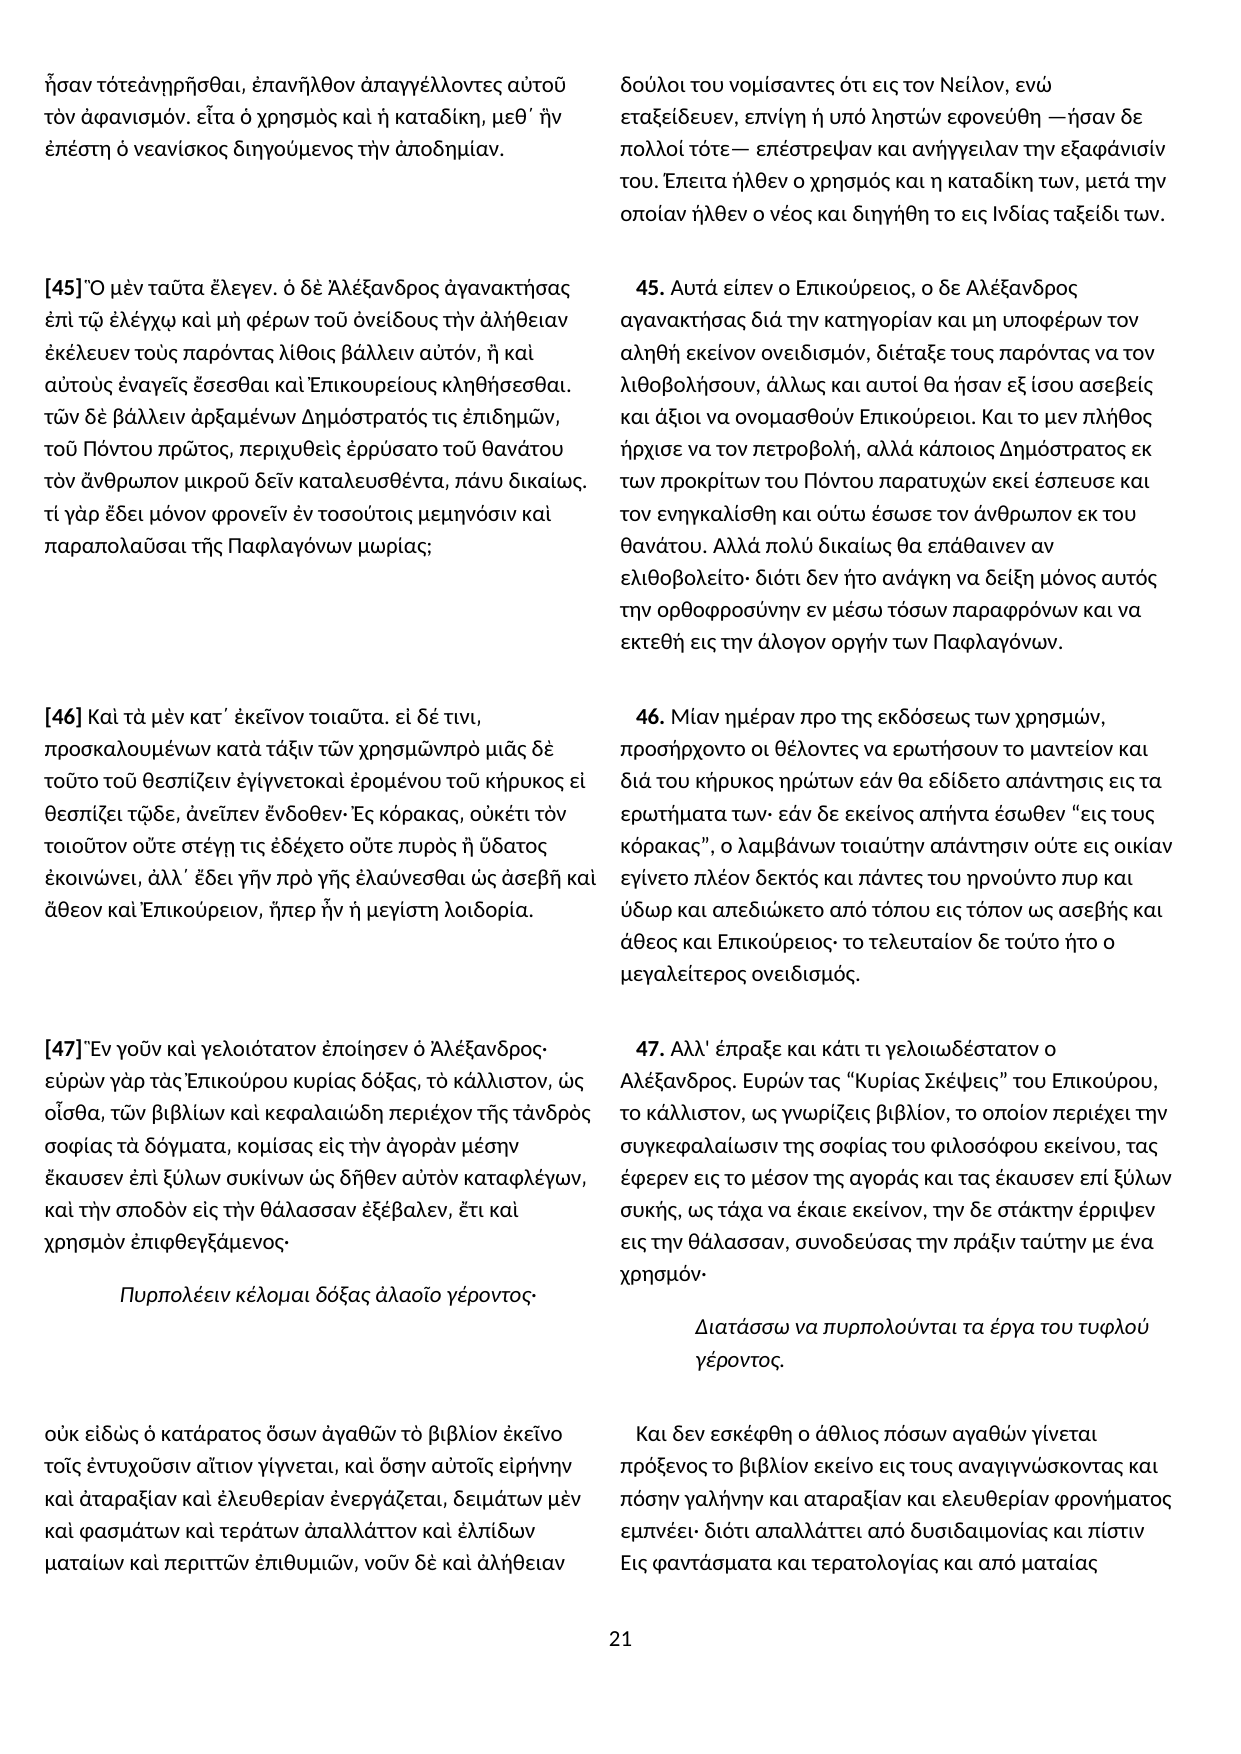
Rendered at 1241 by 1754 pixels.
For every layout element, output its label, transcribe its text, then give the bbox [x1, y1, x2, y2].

table_cell [47] Ἓν γοῦν καὶ γελοιότατον ἐποίησεν ὁ Ἀλέξανδρος· εὑρὼν γὰρ τὰς Ἐπικούρου κυρίας δόξας͵ τὸ κάλλιστον͵ ὡς οἶσθα͵ τῶν βιβλίων καὶ κεφαλαιώδη περιέχον τῆς τἀνδρὸς σοφίας τὰ δόγματα͵ κομίσας εἰς τὴν ἀγορὰν μέσην ἔκαυσεν ἐπὶ ξύλων συκίνων ὡς δῆθεν αὐτὸν καταφλέγων͵ καὶ τὴν σποδὸν εἰς τὴν θάλασσαν ἐξέβαλεν͵ ἔτι καὶ χρησμὸν ἐπιφθεγξάμενος· Πυρπολέειν κέλομαι δόξας ἀλαοῖο γέροντος· [34, 1023, 609, 1408]
table_cell 45. Αυτά είπεν ο Επικούρειος, ο δε Αλέξανδρος αγανακτήσας διά την κατηγορίαν και μη υποφέρων τον αληθή εκείνον ονειδισμόν, διέταξε τους παρόντας να τον λιθοβολήσουν, άλλως και αυτοί θα ήσαν εξ ίσου ασεβείς και άξιοι να ονομασθούν Επικούρειοι. Και το μεν πλήθος ήρχισε να τον πετροβολή, αλλά κάποιος Δημόστρατος εκ των προκρίτων του Πόντου παρατυχών εκεί έσπευσε και τον ενηγκαλίσθη και ούτω έσωσε τον άνθρωπον εκ του θανάτου. Αλλά πολύ δικαίως θα επάθαινεν αν ελιθοβολείτο· διότι δεν ήτο ανάγκη να δείξη μόνος αυτός την ορθοφροσύνην εν μέσω τόσων παραφρόνων και να εκτεθή εις την άλογον οργήν των Παφλαγόνων. [609, 263, 1185, 691]
table_cell [46] Καὶ τὰ μὲν κατ΄ ἐκεῖνον τοιαῦτα. εἰ δέ τινι͵ προσκαλουμένων κατὰ τάξιν τῶν χρησμῶνπρὸ μιᾶς δὲ τοῦτο τοῦ θεσπίζειν ἐγίγνετοκαὶ ἐρομένου τοῦ κήρυκος εἰ θεσπίζει τῷδε͵ ἀνεῖπεν ἔνδοθεν· Ἐς κόρακας͵ οὐκέτι τὸν τοιοῦτον οὔτε στέγῃ τις ἐδέχετο οὔτε πυρὸς ἢ ὕδατος ἐκοινώνει͵ ἀλλ΄ ἔδει γῆν πρὸ γῆς ἐλαύνεσθαι ὡς ἀσεβῆ καὶ ἄθεον καὶ Ἐπικούρειον͵ ἥπερ ἦν ἡ μεγίστη λοιδορία. [34, 691, 609, 1023]
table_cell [34, 59, 609, 262]
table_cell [34, 1408, 609, 1587]
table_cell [609, 59, 1185, 262]
table_cell 47. Αλλ' έπραξε και κάτι τι γελοιωδέστατον ο Αλέξανδρος. Ευρών τας “Κυρίας Σκέψεις” του Επικούρου, το κάλλιστον, ως γνωρίζεις βιβλίον, το οποίον περιέχει την συγκεφαλαίωσιν της σοφίας του φιλοσόφου εκείνου, τας έφερεν εις το μέσον της αγοράς και τας έκαυσεν επί ξύλων συκής, ως τάχα να έκαιε εκείνον, την δε στάκτην έρριψεν εις την θάλασσαν, συνοδεύσας την πράξιν ταύτην με ένα χρησμόν· Διατάσσω να πυρπολούνται τα έργα του τυφλού γέροντος. [609, 1023, 1185, 1408]
table_cell [45] Ὃ μὲν ταῦτα ἔλεγεν. ὁ δὲ Ἀλέξανδρος ἀγανακτήσας ἐπὶ τῷ ἐλέγχῳ καὶ μὴ φέρων τοῦ ὀνείδους τὴν ἀλήθειαν ἐκέλευεν τοὺς παρόντας λίθοις βάλλειν αὐτόν͵ ἢ καὶ αὐτοὺς ἐναγεῖς ἔσεσθαι καὶ Ἐπικουρείους κληθήσεσθαι. τῶν δὲ βάλλειν ἀρξαμένων Δημόστρατός τις ἐπιδημῶν͵ τοῦ Πόντου πρῶτος͵ περιχυθεὶς ἐρρύσατο τοῦ θανάτου τὸν ἄνθρωπον μικροῦ δεῖν καταλευσθέντα͵ πάνυ δικαίως. τί γὰρ ἔδει μόνον φρονεῖν ἐν τοσούτοις μεμηνόσιν καὶ παραπολαῦσαι τῆς Παφλαγόνων μωρίας; [34, 263, 609, 691]
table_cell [609, 1408, 1185, 1587]
table_cell 46. Μίαν ημέραν προ της εκδόσεως των χρησμών, προσήρχοντο οι θέλοντες να ερωτήσουν το μαντείον και διά του κήρυκος ηρώτων εάν θα εδίδετο απάντησις εις τα ερωτήματα των· εάν δε εκείνος απήντα έσωθεν “εις τους κόρακας”, ο λαμβάνων τοιαύτην απάντησιν ούτε εις οικίαν εγίνετο πλέον δεκτός και πάντες του ηρνούντο πυρ και ύδωρ και απεδιώκετο από τόπου εις τόπον ως ασεβής και άθεος και Επικούρειος· το τελευταίον δε τούτο ήτο ο μεγαλείτερος ονειδισμός. [609, 691, 1185, 1023]
